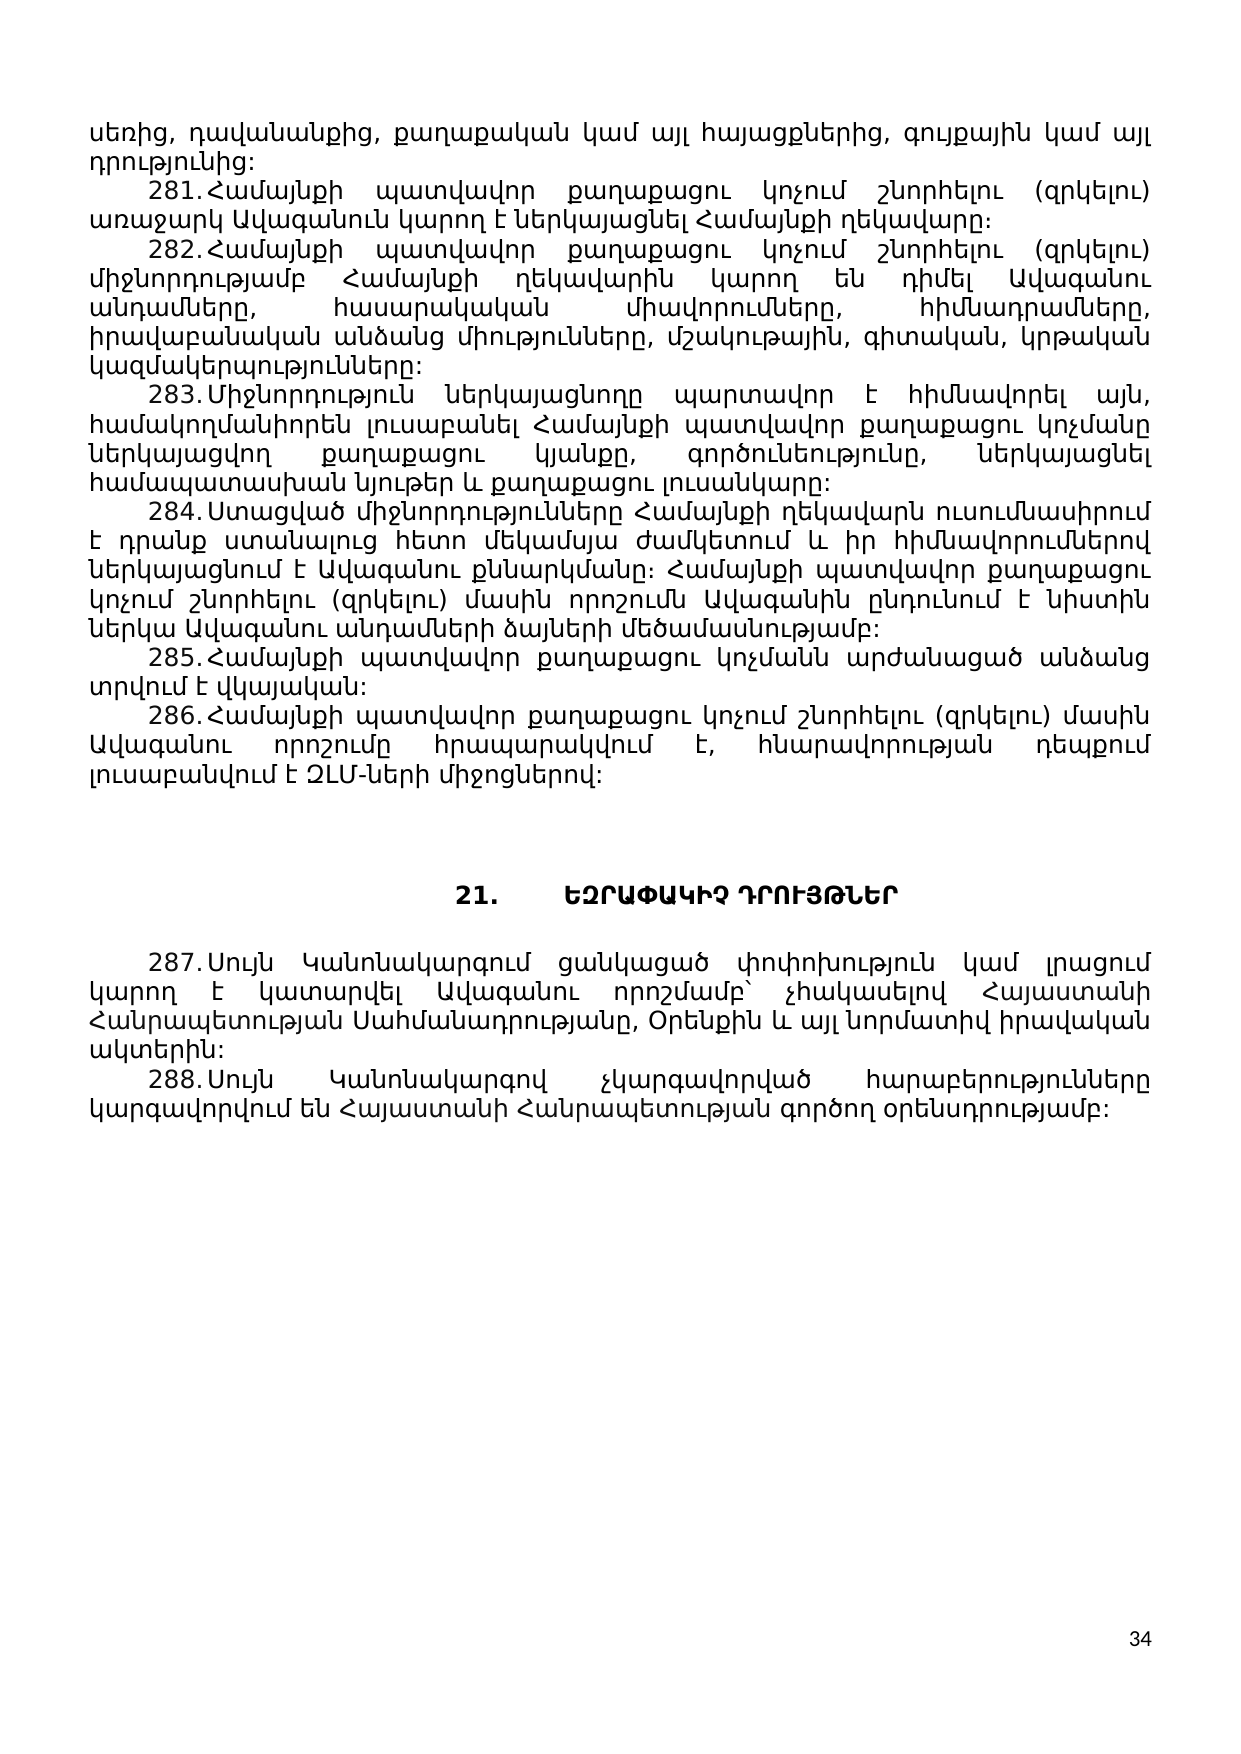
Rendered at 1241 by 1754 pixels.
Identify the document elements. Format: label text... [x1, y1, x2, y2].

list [89, 118, 1152, 176]
list Համայնքի պատվավոր քաղաքացու կոչում շնորհելու (զրկելու) միջնորդությամբ Համայնքի ղեկավարին կարող են դիմել Ավագանու անդամները, հասարակական միավորումները, հիմնադրամները, իրավաբանական անձանց միությունները, մշակութային, գիտական, կրթական կազմակերպությունները: [89, 235, 1152, 381]
list Սույն Կանոնակարգով չկարգավորված հարաբերությունները կարգավորվում են Հայաստանի Հանրապետության գործող օրենսդրությամբ: [89, 1065, 1152, 1123]
list Համայնքի պատվավոր քաղաքացու կոչում շնորհելու (զրկելու) մասին Ավագանու որոշումը հրապարակվում է, հնարավորության դեպքում լուսաբանվում է ԶԼՄ-ների միջոցներով: [89, 701, 1152, 789]
list Միջնորդություն ներկայացնողը պարտավոր է հիմնավորել այն, համակողմանիորեն լուսաբանել Համայնքի պատվավոր քաղաքացու կոչմանը ներկայացվող քաղաքացու կյանքը, գործունեությունը, ներկայացնել համապատասխան նյութեր և քաղաքացու լուսանկարը: [89, 381, 1152, 497]
list ԵԶՐԱՓԱԿԻՉ ԴՐՈՒՅԹՆԵՐ [201, 881, 1152, 910]
list Սույն Կանոնակարգում ցանկացած փոփոխություն կամ լրացում կարող է կատարվել Ավագանու որոշմամբ՝ չհակասելով Հայաստանի Հանրապետության Սահմանադրությանը, Օրենքին և այլ նորմատիվ իրավական ակտերին: [89, 948, 1152, 1065]
list Ստացված միջնորդությունները Համայնքի ղեկավարն ուսումնասիրում է դրանք ստանալուց հետո մեկամսյա ժամկետում և իր հիմնավորումներով ներկայացնում է Ավագանու քննարկմանը։ Համայնքի պատվավոր քաղաքացու կոչում շնորհելու (զրկելու) մասին որոշումն Ավագանին ընդունում է նիստին ներկա Ավագանու անդամների ձայների մեծամասնությամբ: [89, 497, 1152, 643]
list Համայնքի պատվավոր քաղաքացու կոչմանն արժանացած անձանց տրվում է վկայական: [89, 643, 1152, 701]
list Համայնքի պատվավոր քաղաքացու կոչում շնորհելու (զրկելու) առաջարկ Ավագանուն կարող է ներկայացնել Համայնքի ղեկավարը։ [89, 176, 1152, 235]
